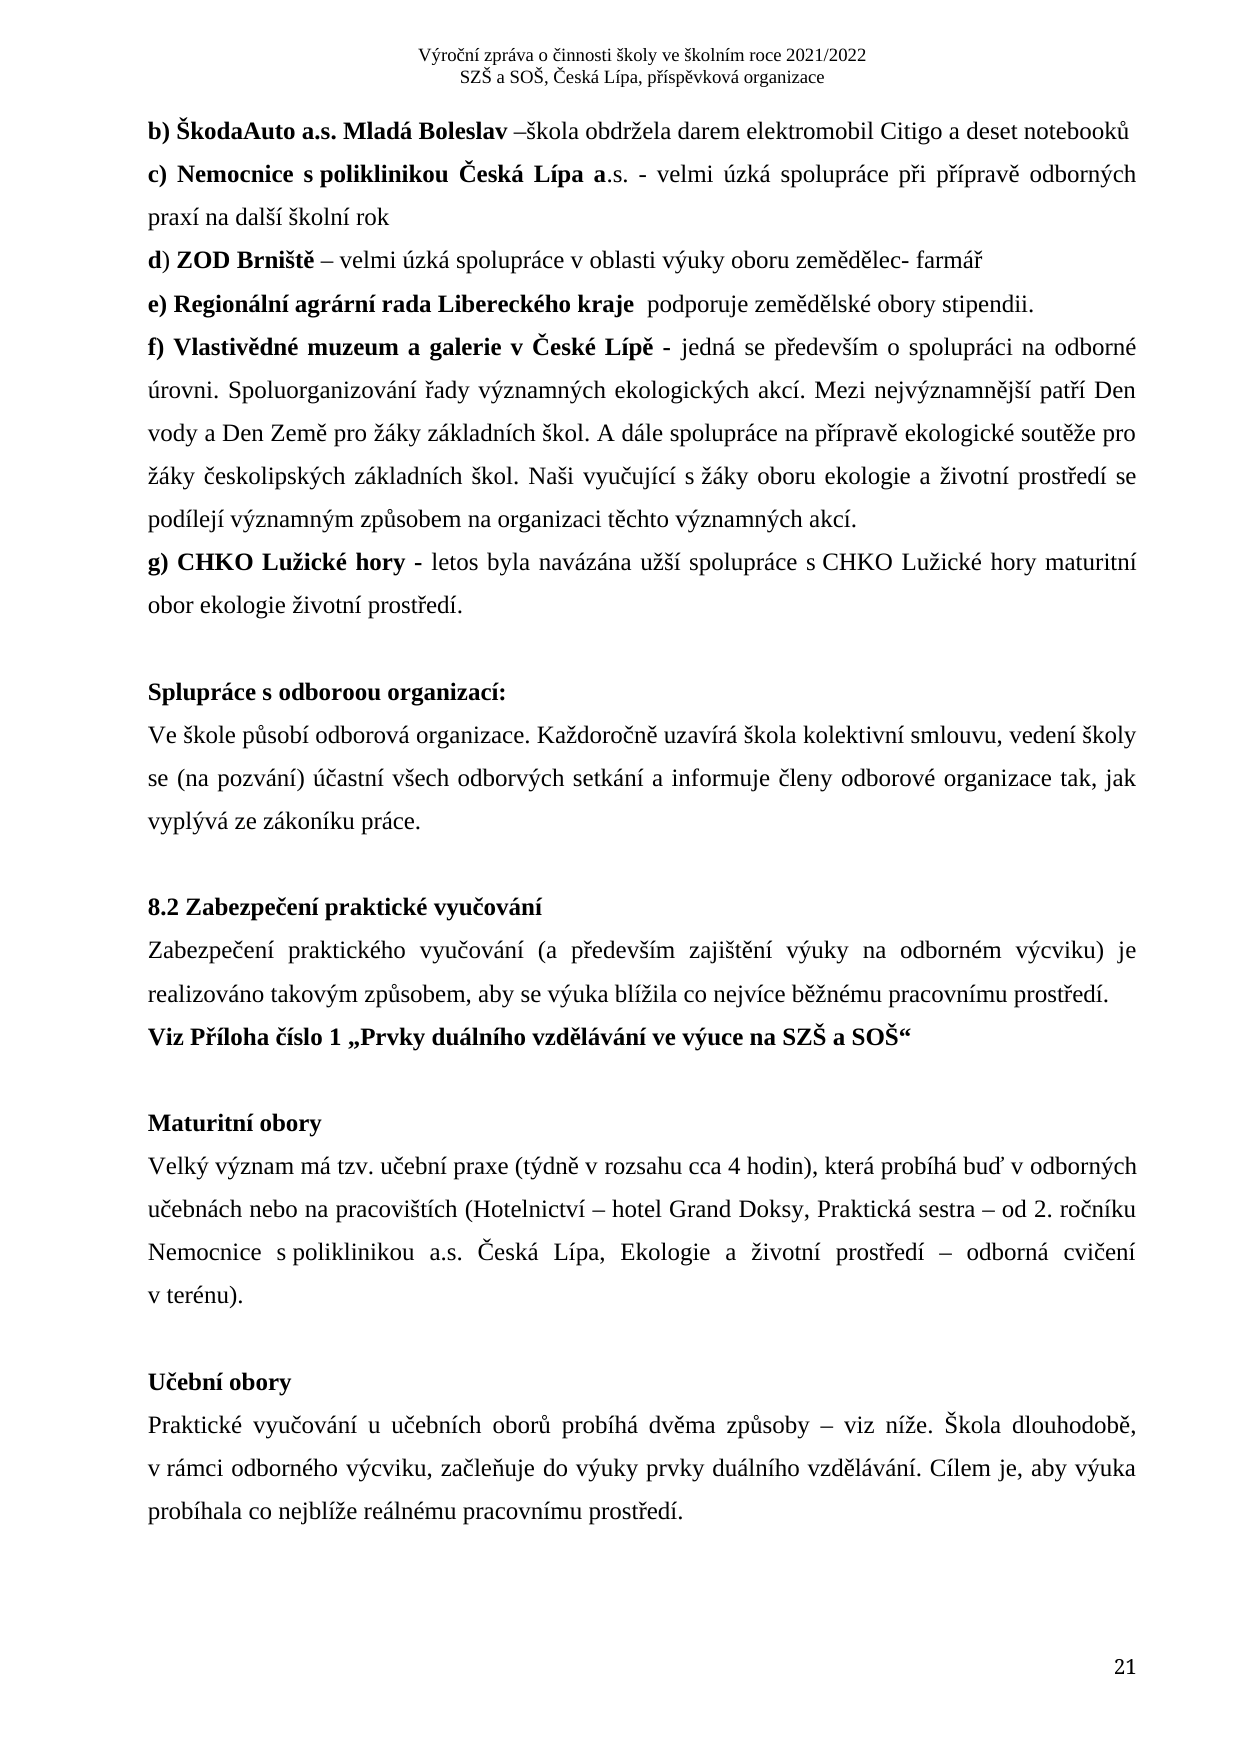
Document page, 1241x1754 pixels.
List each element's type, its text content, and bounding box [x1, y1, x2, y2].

text c) Nemocnice s poliklinikou Česká Lípa a.s. - velmi úzká spolupráce při přípravě odborných praxí na další školní rok [148, 159, 1137, 231]
text Velký význam má tzv. učební praxe (týdně v rozsahu cca 4 hodin), která probíhá buď v odborných učebnách nebo na pracovištích (Hotelnictví – hotel Grand Doksy, Praktická sestra – od 2. ročníku Nemocnice s poliklinikou a.s. Česká Lípa, Ekologie a životní prostředí – odborná cvičení v terénu). [148, 1151, 1137, 1309]
text Učební obory [148, 1367, 1137, 1396]
text e) Regionální agrární rada Libereckého kraje podporuje zemědělské obory stipendii. [148, 289, 1137, 317]
text Splupráce s odboroou organizací: [148, 677, 1137, 706]
text Praktické vyučování u učebních oborů probíhá dvěma způsoby – viz níže. Škola dlouhodobě, v rámci odborného výcviku, začleňuje do výuky prvky duálního vzdělávání. Cílem je, aby výuka probíhala co nejblíže reálnému pracovnímu prostředí. [148, 1410, 1137, 1525]
text Viz Příloha číslo 1 „Prvky duálního vzdělávání ve výuce na SZŠ a SOŠ“ [148, 1022, 1137, 1051]
text Ve škole působí odborová organizace. Každoročně uzavírá škola kolektivní smlouvu, vedení školy se (na pozvání) účastní všech odborvých setkání a informuje členy odborové organizace tak, jak vyplývá ze zákoníku práce. [148, 720, 1137, 835]
text Maturitní obory [148, 1108, 1137, 1137]
text g) CHKO Lužické hory - letos byla navázána užší spolupráce s CHKO Lužické hory maturitní obor ekologie životní prostředí. [148, 547, 1137, 619]
text b) ŠkodaAuto a.s. Mladá Boleslav –škola obdržela darem elektromobil Citigo a deset notebooků [148, 116, 1137, 145]
text 8.2 Zabezpečení praktické vyučování [148, 892, 1137, 921]
text Zabezpečení praktického vyučování (a především zajištění výuky na odborném výcviku) je realizováno takovým způsobem, aby se výuka blížila co nejvíce běžnému pracovnímu prostředí. [148, 936, 1137, 1007]
text d) ZOD Brniště – velmi úzká spolupráce v oblasti výuky oboru zemědělec- farmář [148, 246, 1137, 274]
text f) Vlastivědné muzeum a galerie v České Lípě - jedná se především o spolupráci na odborné úrovni. Spoluorganizování řady významných ekologických akcí. Mezi nejvýznamnější patří Den vody a Den Země pro žáky základních škol. A dále spolupráce na přípravě ekologické soutěže pro žáky českolipských základních škol. Naši vyučující s žáky oboru ekologie a životní prostředí se podílejí významným způsobem na organizaci těchto významných akcí. [148, 332, 1137, 533]
